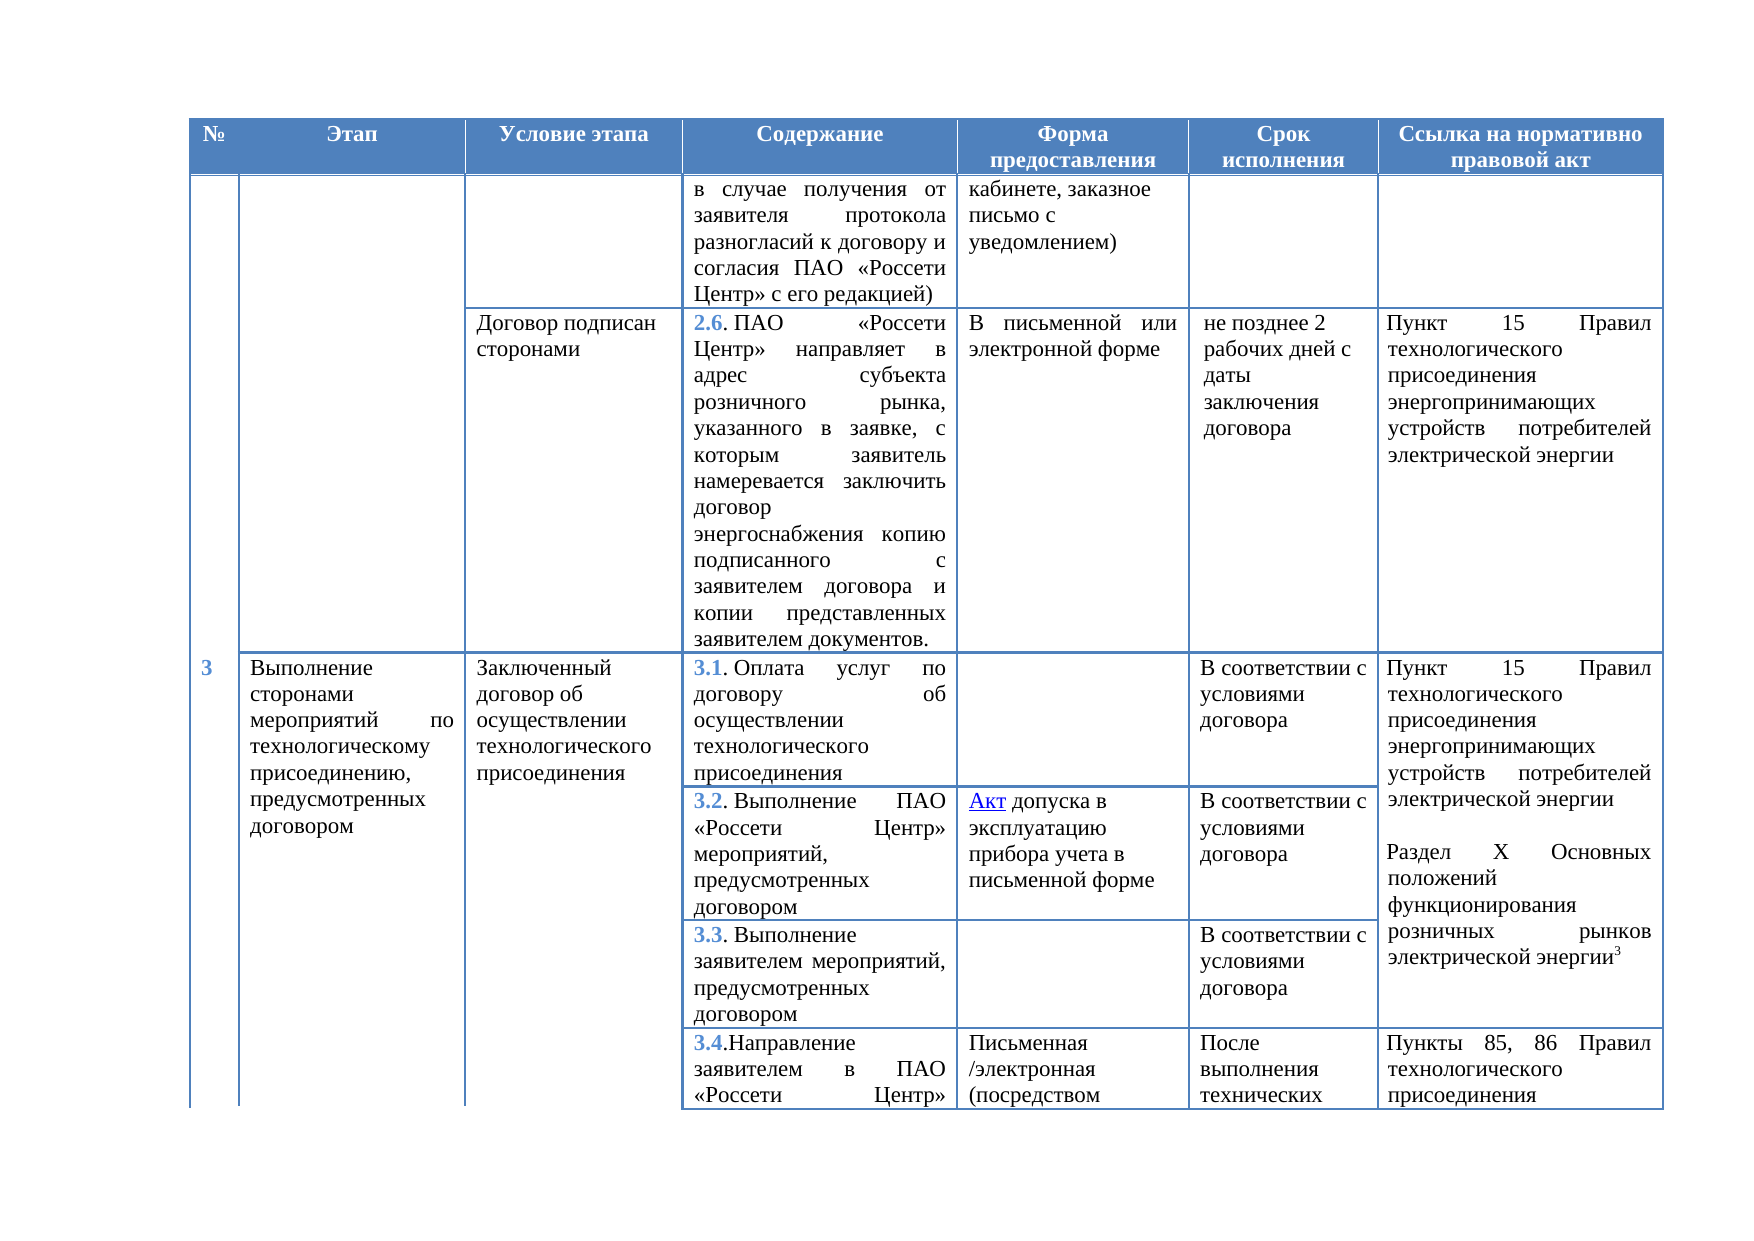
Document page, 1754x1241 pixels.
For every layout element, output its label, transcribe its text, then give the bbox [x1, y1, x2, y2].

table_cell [1379, 1029, 1662, 1108]
table_header Этап [240, 120, 465, 173]
table_cell В соответствии с условиями договора [1190, 788, 1377, 919]
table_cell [466, 176, 681, 307]
table_cell Акт допуска в эксплуатацию прибора учета в письменной форме [958, 788, 1188, 919]
table_cell Заключенный договор об осуществлении технологического присоединения [465, 654, 681, 1108]
table_cell 3.1. Оплата услуг по договору об осуществлении технологического присоединения [684, 654, 956, 785]
table_header Ссылка на нормативно правовой акт [1379, 120, 1662, 173]
table_cell 3.3. Выполнение заявителем мероприятий, предусмотренных договором [684, 921, 956, 1027]
table_cell [958, 921, 1188, 1027]
table_header Срок исполнения [1189, 120, 1378, 173]
table_cell 2.6. ПАО «Россети Центр» направляет в адрес субъекта розничного рынка, указанного в заявке, с которым заявитель намеревается заключить договор энергоснабжения копию подписанного с заявителем договора и копии представленных заявителем документов. [684, 309, 956, 651]
table_header Форма предоставления [958, 120, 1188, 173]
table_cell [1190, 176, 1377, 307]
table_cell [958, 176, 1188, 307]
table_cell 3 [191, 651, 239, 1108]
table_header Условие этапа [466, 120, 682, 173]
table_cell 3.2. Выполнение ПАО «Россети Центр» мероприятий, предусмотренных договором [684, 788, 956, 919]
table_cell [958, 1029, 1188, 1108]
table_header № [191, 120, 238, 173]
table_header Содержание [683, 120, 957, 173]
table_cell В соответствии с условиями договора [1190, 921, 1377, 1027]
table_cell Пункт 15 Правил технологического присоединения энергопринимающих устройств потребителей электрической энергии [1379, 309, 1662, 651]
table_cell Выполнение сторонами мероприятий по технологическому присоединению, предусмотренных договором [239, 654, 465, 1108]
table_cell не позднее 2 рабочих дней с даты заключения договора [1190, 309, 1377, 651]
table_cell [684, 1029, 956, 1108]
table_cell Договор подписан сторонами [466, 309, 681, 651]
table_cell В письменной или электронной форме [958, 309, 1188, 651]
table_cell Пункт 15 Правил технологического присоединения энергопринимающих устройств потребителей электрической энергии Раздел Х Основных положений функционирования розничных рынков электрической энергии [1379, 654, 1662, 1027]
table_cell После выполнения технических условий [1190, 1029, 1377, 1108]
table_cell [958, 654, 1188, 785]
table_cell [1379, 176, 1662, 307]
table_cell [684, 176, 956, 307]
table_cell В соответствии с условиями договора [1190, 654, 1377, 785]
